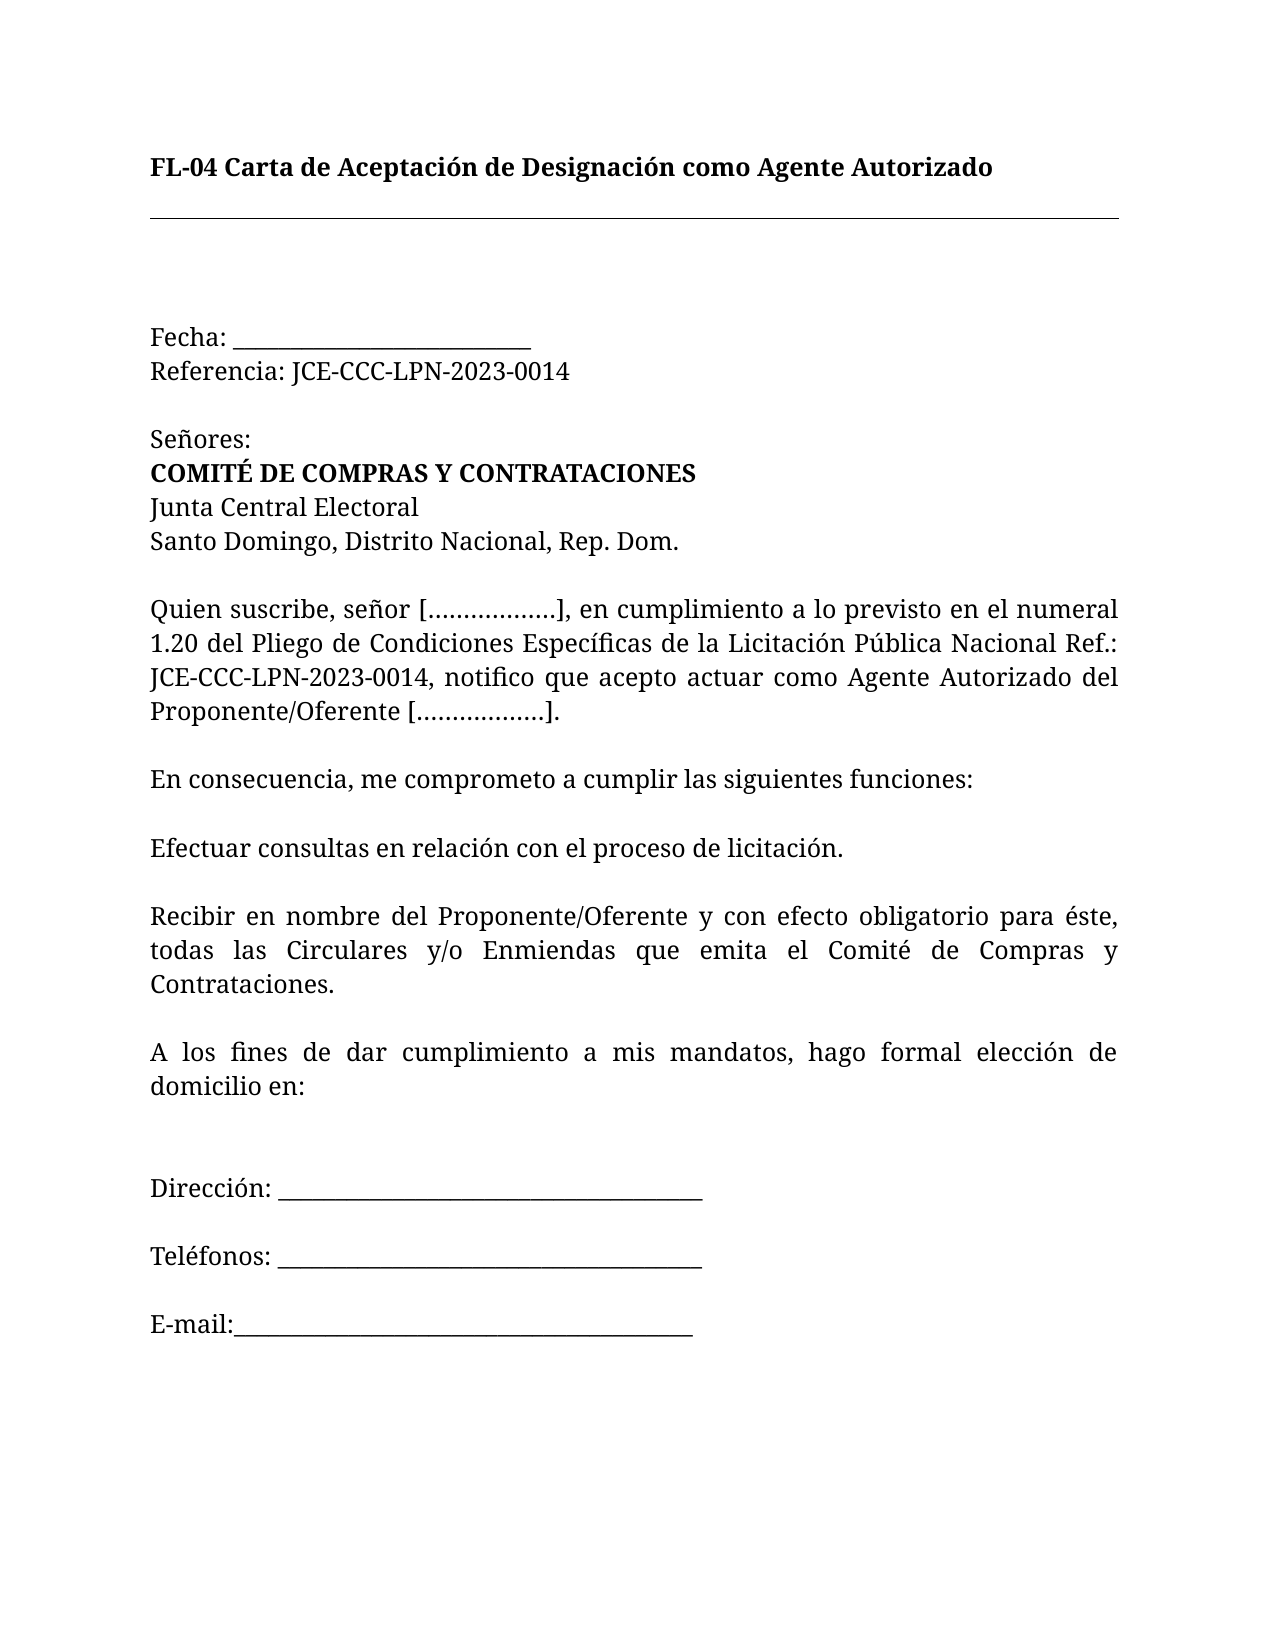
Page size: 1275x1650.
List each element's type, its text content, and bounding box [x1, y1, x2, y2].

text FL-04 Carta de Aceptación de Designación como Agente Autorizado [150, 150, 1119, 218]
text Teléfonos: _____________________________________ [150, 1239, 1119, 1273]
text Señores: [150, 422, 1119, 456]
text En consecuencia, me comprometo a cumplir las siguientes funciones: [150, 762, 1119, 796]
text Santo Domingo, Distrito Nacional, Rep. Dom. [150, 524, 1119, 558]
text COMITÉ DE COMPRAS Y CONTRATACIONES [150, 456, 1119, 490]
text Recibir en nombre del Proponente/Oferente y con efecto obligatorio para éste, todas las Circulares y/o Enmiendas que emita el Comité de Compras y Contrataciones. [150, 898, 1119, 1001]
text A los fines de dar cumplimiento a mis mandatos, hago formal elección de domicilio en: [150, 1035, 1119, 1103]
text Efectuar consultas en relación con el proceso de licitación. [150, 830, 1119, 864]
text Quien suscribe, señor [………………], en cumplimiento a lo previsto en el numeral 1.20 del Pliego de Condiciones Específicas de la Licitación Pública Nacional Ref.: JCE-CCC-LPN-2023-0014, notifico que acepto actuar como Agente Autorizado del Proponente/Oferente [………………]. [150, 592, 1119, 728]
text Referencia: JCE-CCC-LPN-2023-0014 [150, 353, 1119, 387]
text E-mail:________________________________________ [150, 1307, 1119, 1341]
text Fecha: __________________________ [150, 319, 1119, 353]
text Junta Central Electoral [150, 490, 1119, 524]
text Dirección: _____________________________________ [150, 1171, 1119, 1205]
